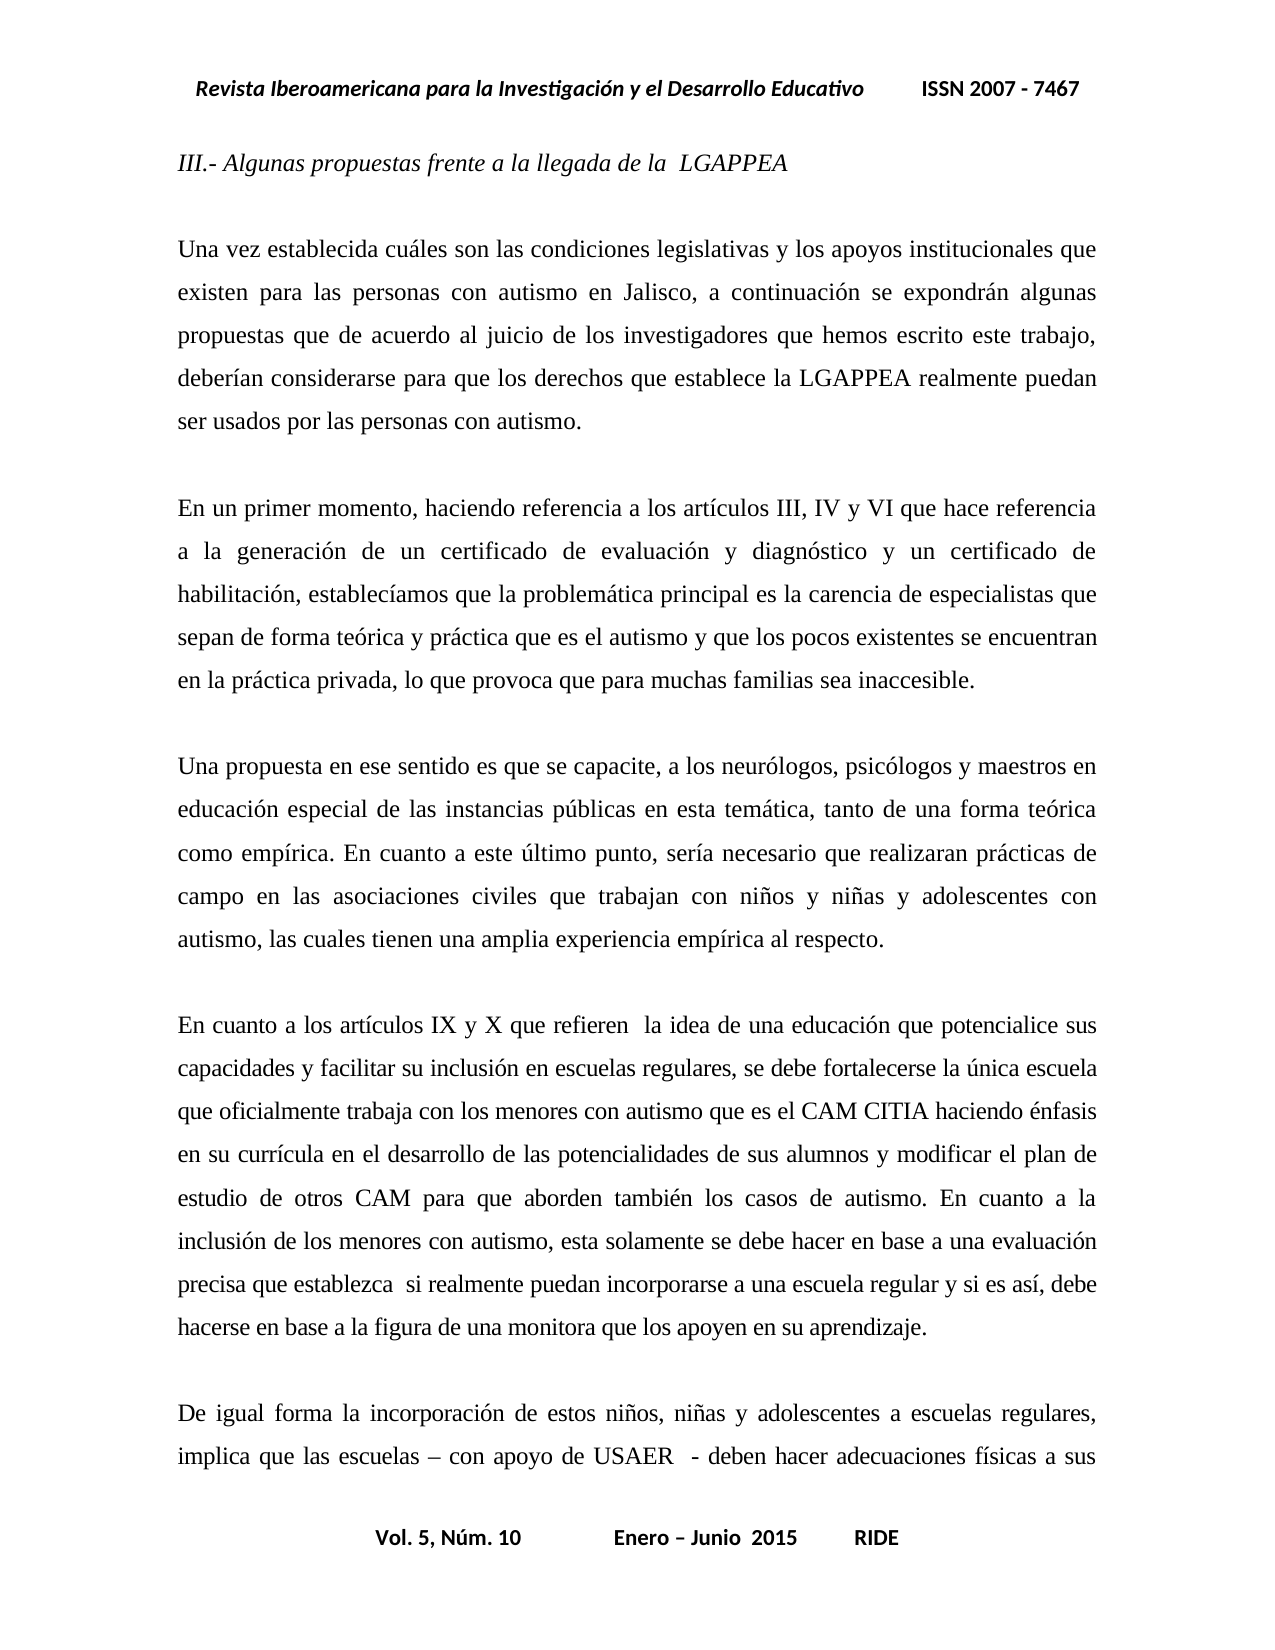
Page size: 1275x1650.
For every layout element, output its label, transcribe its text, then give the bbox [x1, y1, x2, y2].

list En cuanto a los artículos IX y X que refieren la idea de una educación que potencialice sus capacidades y facilitar su inclusión en escuelas regulares, se debe fortalecerse la única escuela que oficialmente trabaja con los menores con autismo que es el CAM CITIA haciendo énfasis en su currícula en el desarrollo de las potencialidades de sus alumnos y modificar el plan de estudio de otros CAM para que aborden también los casos de autismo. En cuanto a la inclusión de los menores con autismo, esta solamente se debe hacer en base a una evaluación precisa que establezca si realmente puedan incorporarse a una escuela regular y si es así, debe hacerse en base a la figura de una monitora que los apoyen en su aprendizaje. [177, 1010, 1098, 1341]
list Una vez establecida cuáles son las condiciones legislativas y los apoyos institucionales que existen para las personas con autismo en Jalisco, a continuación se expondrán algunas propuestas que de acuerdo al juicio de los investigadores que hemos escrito este trabajo, deberían considerarse para que los derechos que establece la LGAPPEA realmente puedan ser usados por las personas con autismo. [177, 234, 1098, 435]
list III.- Algunas propuestas frente a la llegada de la LGAPPEA [679, 148, 1098, 176]
list Una propuesta en ese sentido es que se capacite, a los neurólogos, psicólogos y maestros en educación especial de las instancias públicas en esta temática, tanto de una forma teórica como empírica. En cuanto a este último punto, sería necesario que realizaran prácticas de campo en las asociaciones civiles que trabajan con niños y niñas y adolescentes con autismo, las cuales tienen una amplia experiencia empírica al respecto. [177, 751, 1098, 953]
list III.- Algunas propuestas frente a la llegada de la LGAPPEA [177, 148, 673, 176]
list En un primer momento, haciendo referencia a los artículos III, IV y VI que hace referencia a la generación de un certificado de evaluación y diagnóstico y un certificado de habilitación, establecíamos que la problemática principal es la carencia de especialistas que sepan de forma teórica y práctica que es el autismo y que los pocos existentes se encuentran en la práctica privada, lo que provoca que para muchas familias sea inaccesible. [177, 493, 1098, 694]
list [177, 1398, 1098, 1470]
